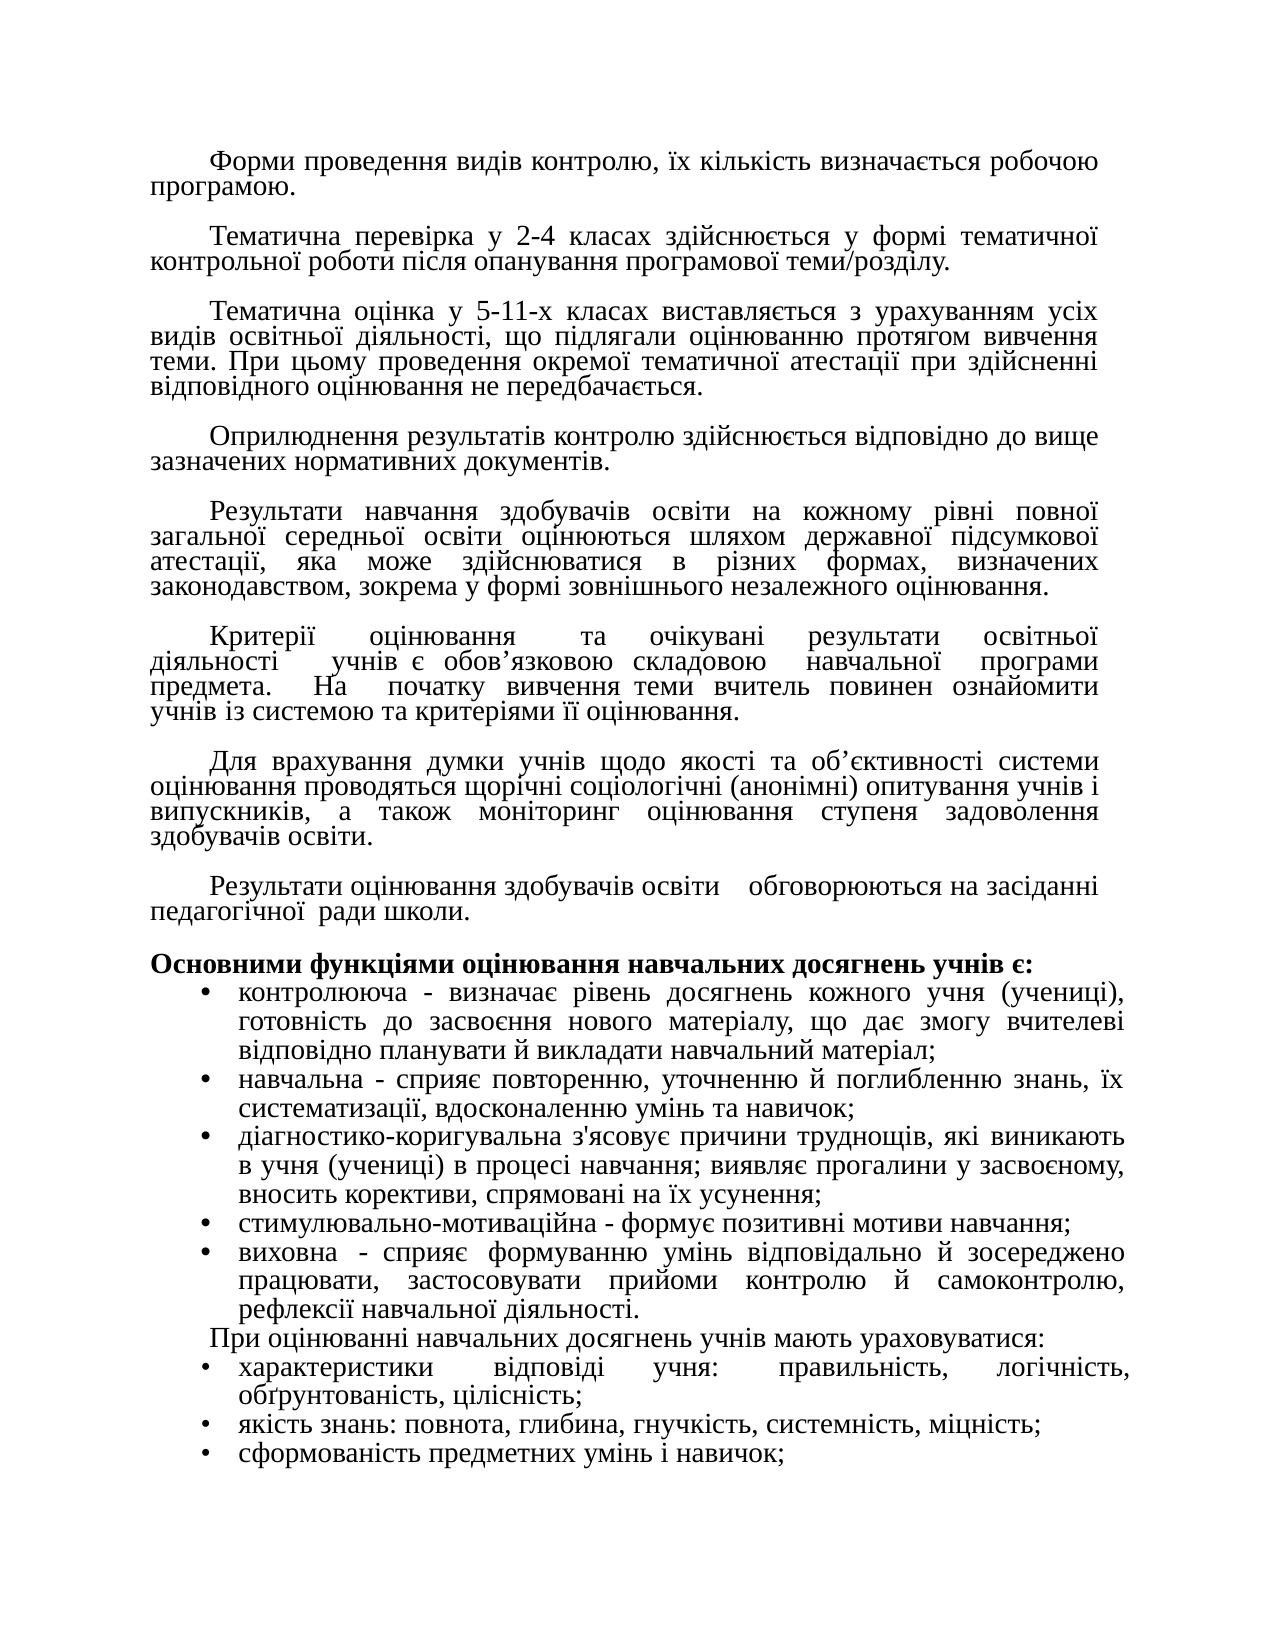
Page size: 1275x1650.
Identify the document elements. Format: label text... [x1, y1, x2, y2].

list характеристики відповіді учня: правильність, логічність, обґрунтованість, цілісність; [200, 1353, 1131, 1411]
list контролююча - визначає рівень досягнень кожного учня (учениці), готовність до засвоєння нового матеріалу, що дає змогу вчителеві відповідно планувати й викладати навчальний матеріал; [200, 979, 1125, 1065]
text Тематична перевірка у 2-4 класах здійснюється у формі тематичної контрольної роботи після опанування програмової теми/розділу. [150, 225, 1099, 275]
list стимулювально-мотиваційна - формує позитивні мотиви навчання; [200, 1209, 1125, 1238]
list виховна - сприяє формуванню умінь відповідально й зосереджено працювати, застосовувати прийоми контролю й самоконтролю, рефлексії навчальної діяльності. [200, 1238, 1125, 1324]
text Результати оцінювання здобувачів освіти обговорюються на засіданні педагогічної ради школи. [150, 875, 1099, 925]
text Критерії оцінювання та очікувані результати освітньої діяльності учнів є обов’язковою складовою навчальної програми предмета. На початку вивчення теми вчитель повинен ознайомити учнів із системою та критеріями її оцінювання. [150, 625, 1099, 725]
text Для врахування думки учнів щодо якості та об’єктивності системи оцінювання проводяться щорічні соціологічні (анонімні) опитування учнів і випускників, а також моніторинг оцінювання ступеня задоволення здобувачів освіти. [150, 750, 1099, 850]
list сформованість предметних умінь і навичок; [200, 1439, 1131, 1468]
text Оприлюднення результатів контролю здійснюється відповідно до вище зазначених нормативних документів. [150, 425, 1099, 475]
text При оцінюванні навчальних досягнень учнів мають ураховуватися: [150, 1324, 1131, 1353]
list діагностико-коригувальна з'ясовує причини труднощів, які виникають в учня (учениці) в процесі навчання; виявляє прогалини у засвоєному, вносить корективи, спрямовані на їх усунення; [200, 1123, 1125, 1209]
text Форми проведення видів контролю, їх кількість визначається робочою програмою. [150, 150, 1099, 200]
text Основними функціями оцінювання навчальних досягнень учнів є: [150, 950, 1125, 979]
text Тематична оцінка у 5-11-х класах виставляється з урахуванням усіх видів освітньої діяльності, що підлягали оцінюванню протягом вивчення теми. При цьому проведення окремої тематичної атестації при здійсненні відповідного оцінювання не передбачається. [150, 300, 1099, 400]
list навчальна - сприяє повторенню, уточненню й поглибленню знань, їх систематизації, вдосконаленню умінь та навичок; [200, 1065, 1125, 1123]
list якість знань: повнота, глибина, гнучкість, системність, міцність; [200, 1411, 1131, 1439]
text Результати навчання здобувачів освіти на кожному рівні повної загальної середньої освіти оцінюються шляхом державної підсумкової атестації, яка може здійснюватися в різних формах, визначених законодавством, зокрема у формі зовнішнього незалежного оцінювання. [150, 500, 1099, 600]
